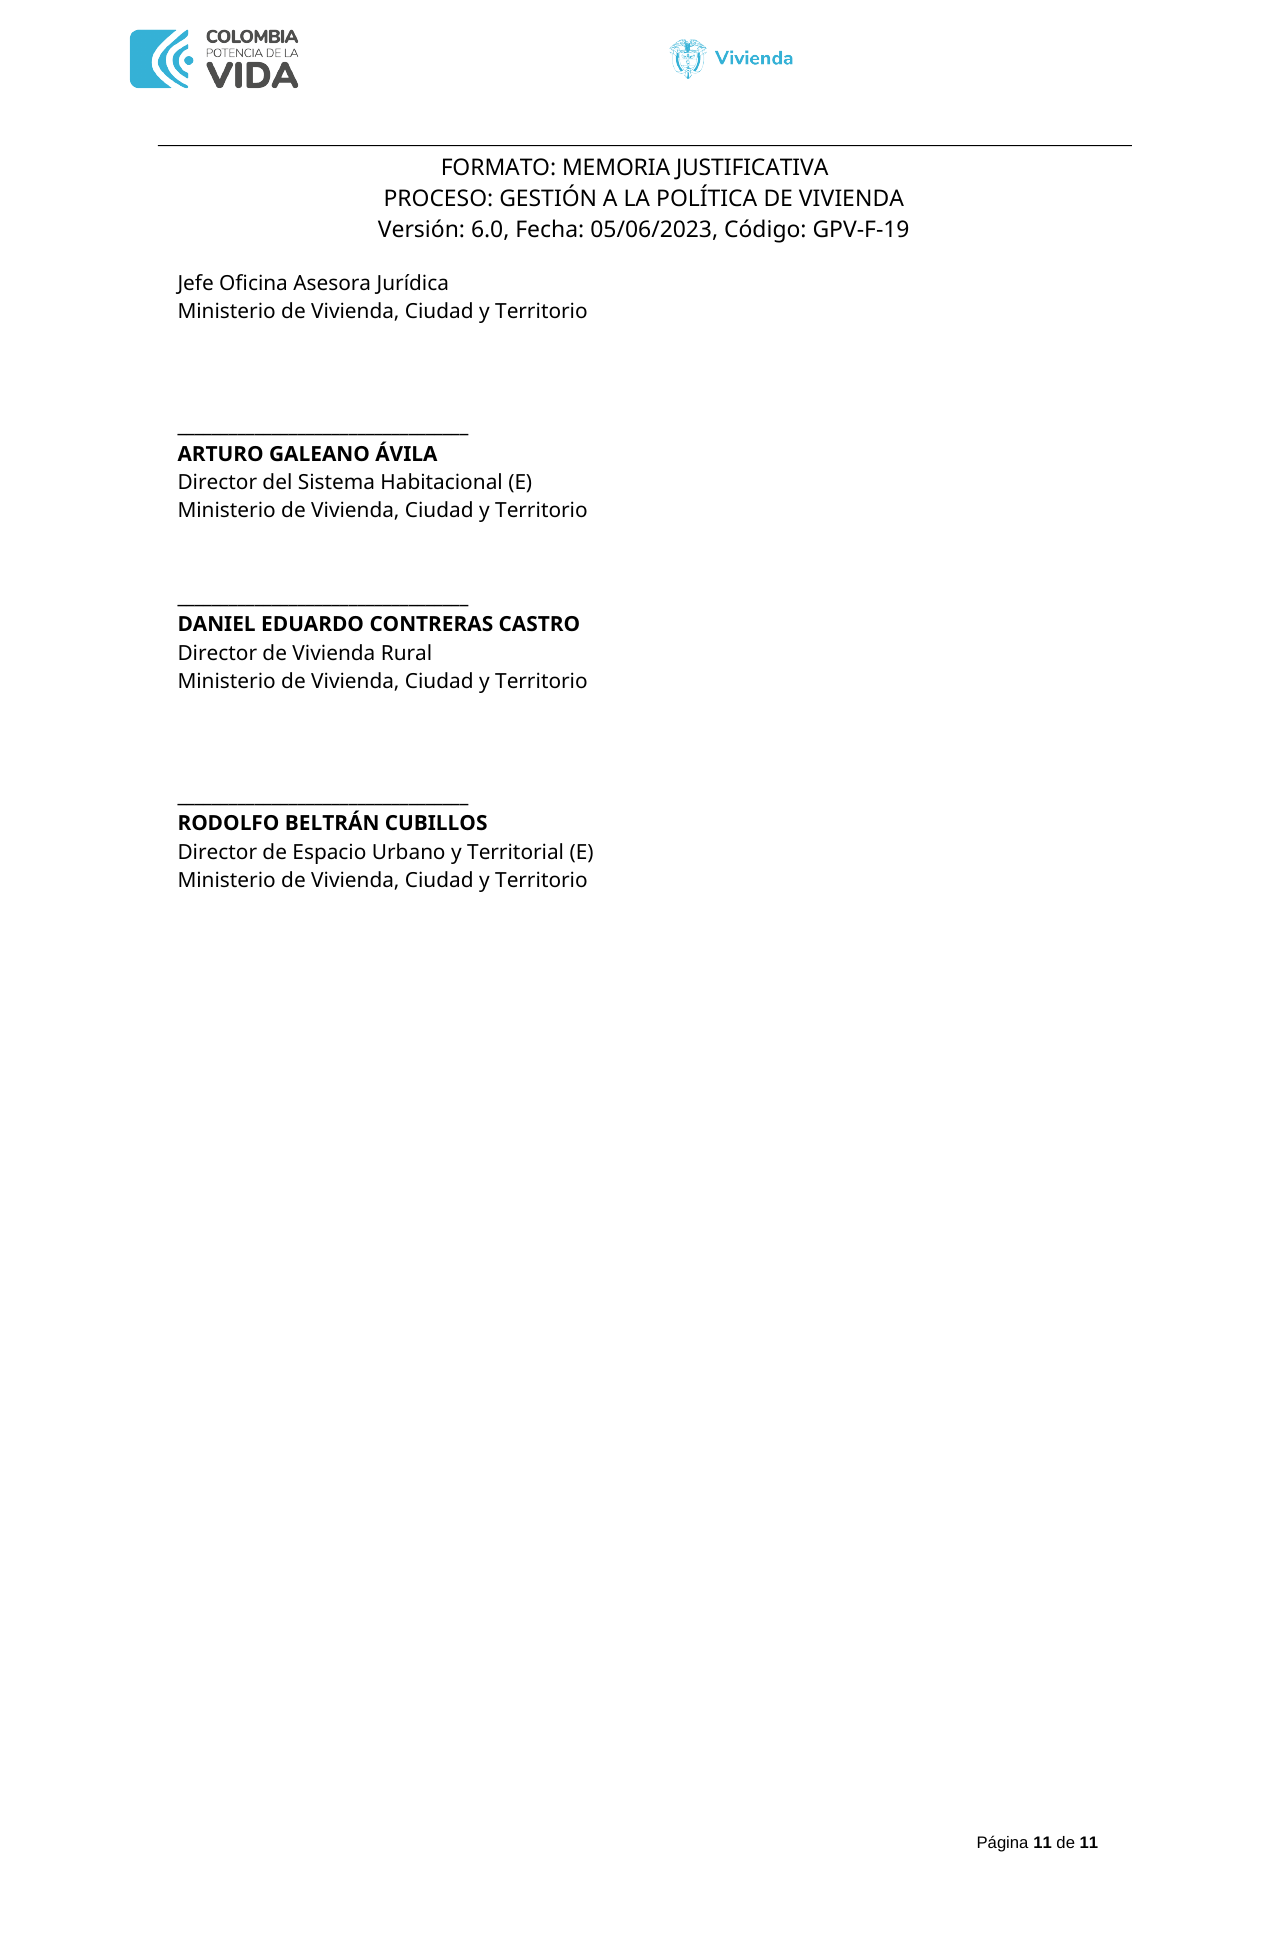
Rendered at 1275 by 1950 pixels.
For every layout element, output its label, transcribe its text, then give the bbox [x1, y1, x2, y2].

text __________________________________ [177, 780, 1098, 808]
text __________________________________ [177, 581, 1098, 609]
text Director de Espacio Urbano y Territorial (E) [177, 837, 1098, 865]
text ARTURO GALEANO ÁVILA [177, 439, 1098, 467]
picture [0, 0, 922, 97]
text __________________________________ [177, 410, 1098, 439]
text Ministerio de Vivienda, Ciudad y Territorio [177, 865, 1098, 894]
text DANIEL EDUARDO CONTRERAS CASTRO [177, 609, 1098, 638]
text Ministerio de Vivienda, Ciudad y Territorio [177, 496, 1098, 524]
text Jefe Oficina Asesora Jurídica [177, 268, 1098, 296]
text Director de Vivienda Rural [177, 638, 1098, 666]
text Director del Sistema Habitacional (E) [177, 467, 1098, 496]
text RODOLFO BELTRÁN CUBILLOS [177, 808, 1098, 837]
text Ministerio de Vivienda, Ciudad y Territorio [177, 296, 1098, 325]
text Ministerio de Vivienda, Ciudad y Territorio [177, 666, 1098, 694]
